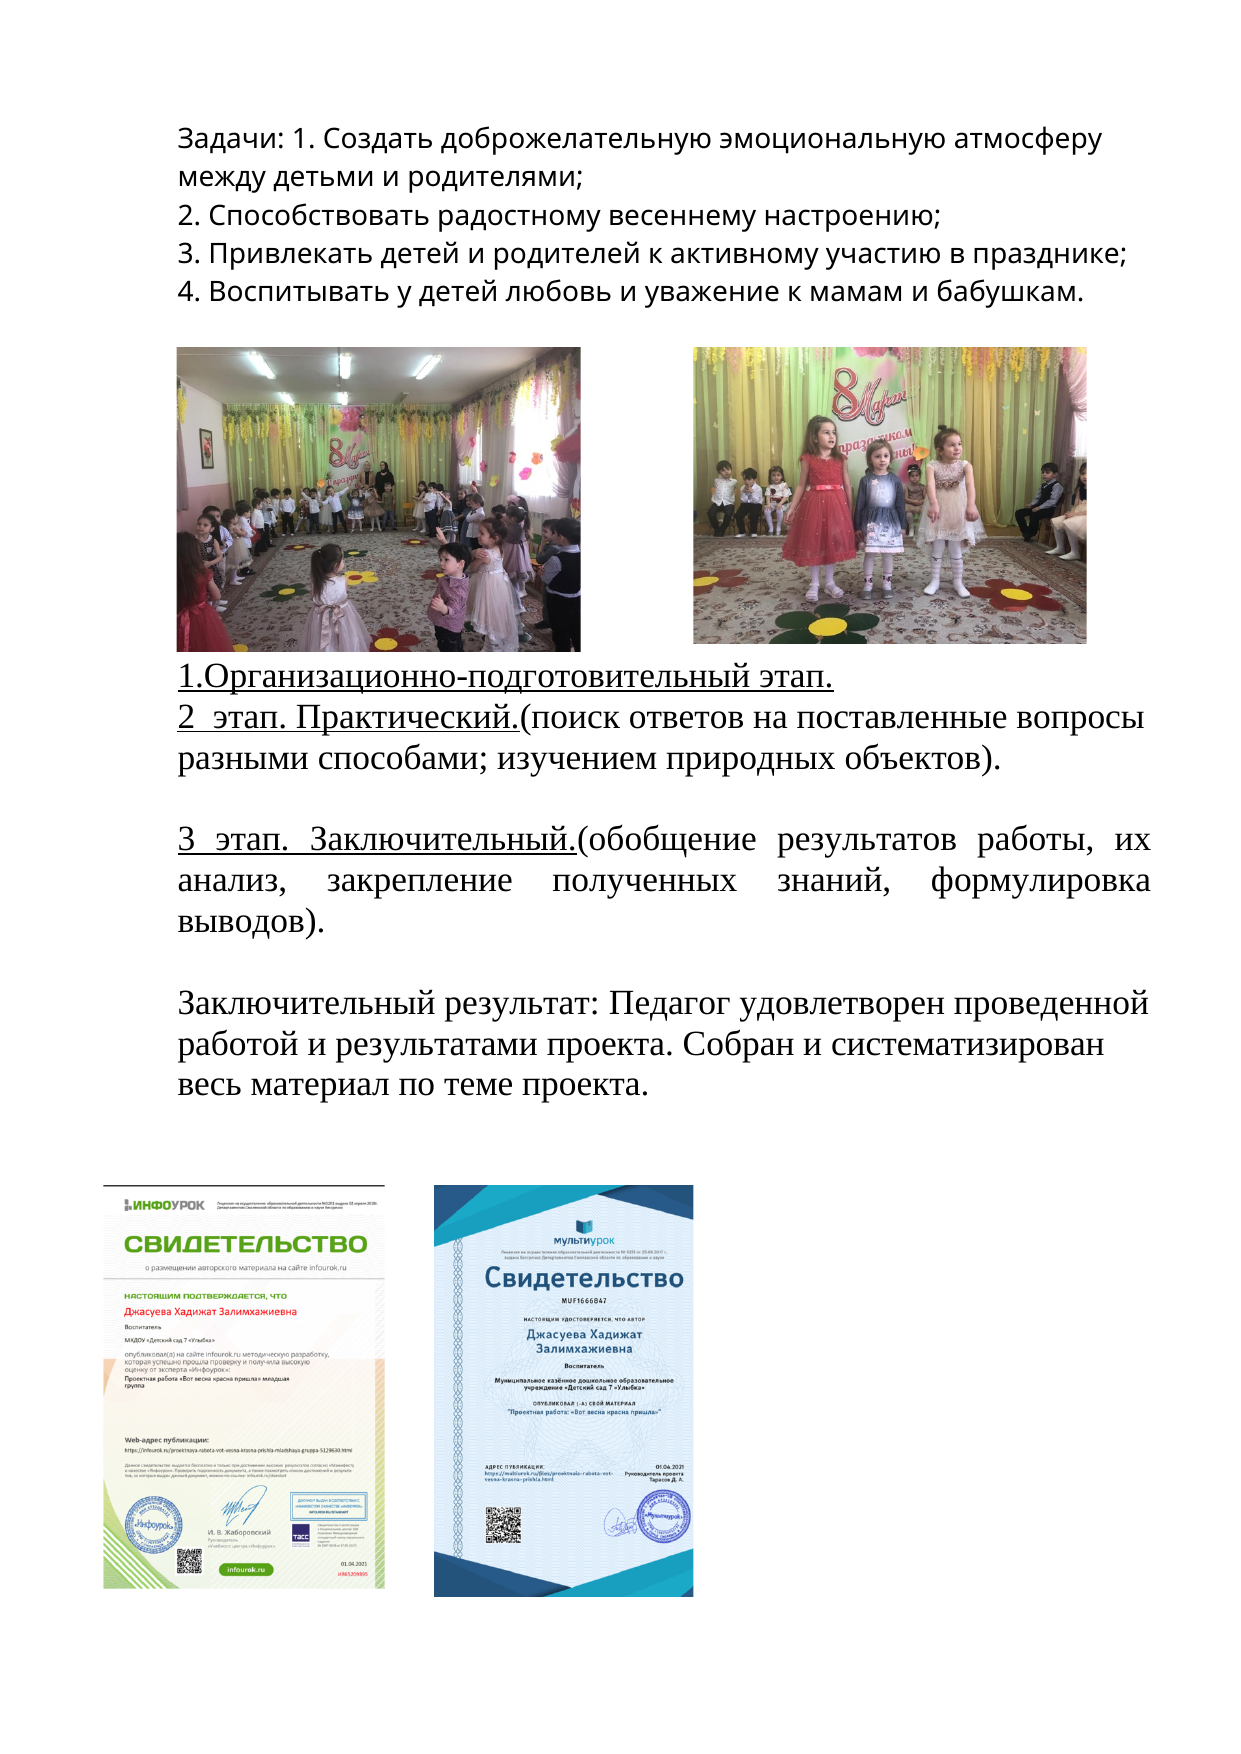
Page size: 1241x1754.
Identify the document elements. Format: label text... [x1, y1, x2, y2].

text 3 этап. Заключительный.(обобщение результатов работы, их анализ, закрепление полученных знаний, формулировка выводов). [177, 818, 1152, 940]
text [177, 118, 1152, 310]
picture [434, 1185, 694, 1597]
picture [103, 1185, 385, 1596]
text 2 этап. Практический.(поиск ответов на поставленные вопросы разными способами; изучением природных объектов). [177, 695, 1152, 777]
picture [176, 347, 581, 652]
picture [693, 347, 1087, 644]
text Заключительный результат: Педагог удовлетворен проведенной работой и результатами проекта. Собран и систематизирован весь материал по теме проекта. [177, 981, 1152, 1103]
